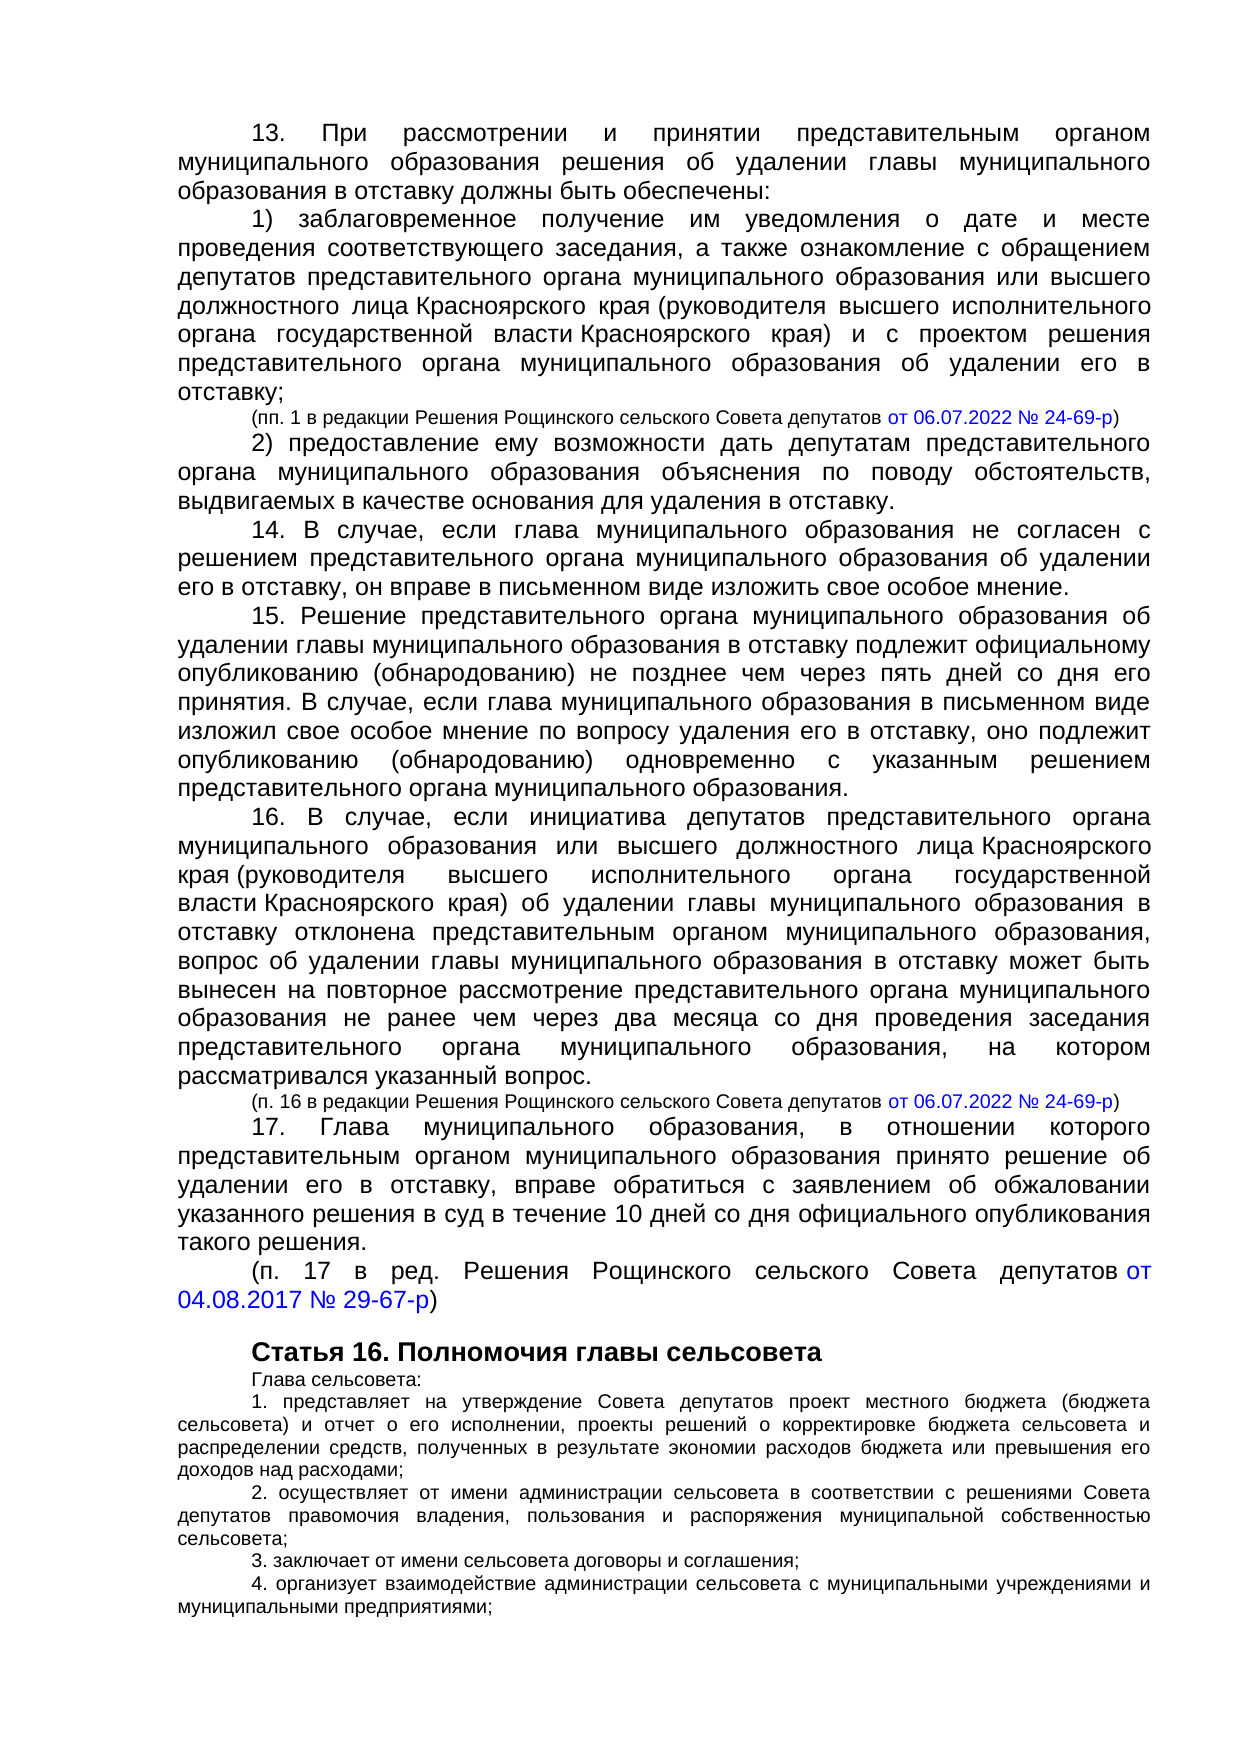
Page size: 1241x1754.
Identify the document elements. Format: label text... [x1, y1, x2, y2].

text (пп. 1 в редакции Решения Рощинского сельского Совета депутатов от 06.07.2022 № 24-69-р) [177, 406, 1152, 428]
text (п. 16 в редакции Решения Рощинского сельского Совета депутатов от 06.07.2022 № 24-69-р) [177, 1089, 1152, 1112]
text 4. организует взаимодействие администрации сельсовета с муниципальными учреждениями и муниципальными предприятиями; [177, 1572, 1152, 1617]
text 17. Глава муниципального образования, в отношении которого представительным органом муниципального образования принято решение об удалении его в отставку, вправе обратиться с заявлением об обжаловании указанного решения в суд в течение 10 дней со дня официального опубликования такого решения. [177, 1112, 1152, 1256]
text 3. заключает от имени сельсовета договоры и соглашения; [177, 1549, 1152, 1572]
text 1) заблаговременное получение им уведомления о дате и месте проведения соответствующего заседания, а также ознакомление с обращением депутатов представительного органа муниципального образования или высшего должностного лица Красноярского края (руководителя высшего исполнительного органа государственной власти Красноярского края) и с проектом решения представительного органа муниципального образования об удалении его в отставку; [177, 204, 1152, 406]
text 16. В случае, если инициатива депутатов представительного органа муниципального образования или высшего должностного лица Красноярского края (руководителя высшего исполнительного органа государственной власти Красноярского края) об удалении главы муниципального образования в отставку отклонена представительным органом муниципального образования, вопрос об удалении главы муниципального образования в отставку может быть вынесен на повторное рассмотрение представительного органа муниципального образования не ранее чем через два месяца со дня проведения заседания представительного органа муниципального образования, на котором рассматривался указанный вопрос. [177, 802, 1152, 1089]
text (п. 17 в ред. Решения Рощинского сельского Совета депутатов от 04.08.2017 № 29-67-р) [177, 1256, 1152, 1313]
text Статья 16. Полномочия главы сельсовета [177, 1336, 1152, 1367]
text 2. осуществляет от имени администрации сельсовета в соответствии с решениями Совета депутатов правомочия владения, пользования и распоряжения муниципальной собственностью сельсовета; [177, 1481, 1152, 1549]
text 15. Решение представительного органа муниципального образования об удалении главы муниципального образования в отставку подлежит официальному опубликованию (обнародованию) не позднее чем через пять дней со дня его принятия. В случае, если глава муниципального образования в письменном виде изложил свое особое мнение по вопросу удаления его в отставку, оно подлежит опубликованию (обнародованию) одновременно с указанным решением представительного органа муниципального образования. [177, 601, 1152, 802]
text 13. При рассмотрении и принятии представительным органом муниципального образования решения об удалении главы муниципального образования в отставку должны быть обеспечены: [177, 118, 1152, 204]
text 14. В случае, если глава муниципального образования не согласен с решением представительного органа муниципального образования об удалении его в отставку, он вправе в письменном виде изложить свое особое мнение. [177, 514, 1152, 601]
text Глава сельсовета: [177, 1367, 1152, 1390]
text 1. представляет на утверждение Совета депутатов проект местного бюджета (бюджета сельсовета) и отчет о его исполнении, проекты решений о корректировке бюджета сельсовета и распределении средств, полученных в результате экономии расходов бюджета или превышения его доходов над расходами; [177, 1390, 1152, 1481]
text 2) предоставление ему возможности дать депутатам представительного органа муниципального образования объяснения по поводу обстоятельств, выдвигаемых в качестве основания для удаления в отставку. [177, 428, 1152, 514]
